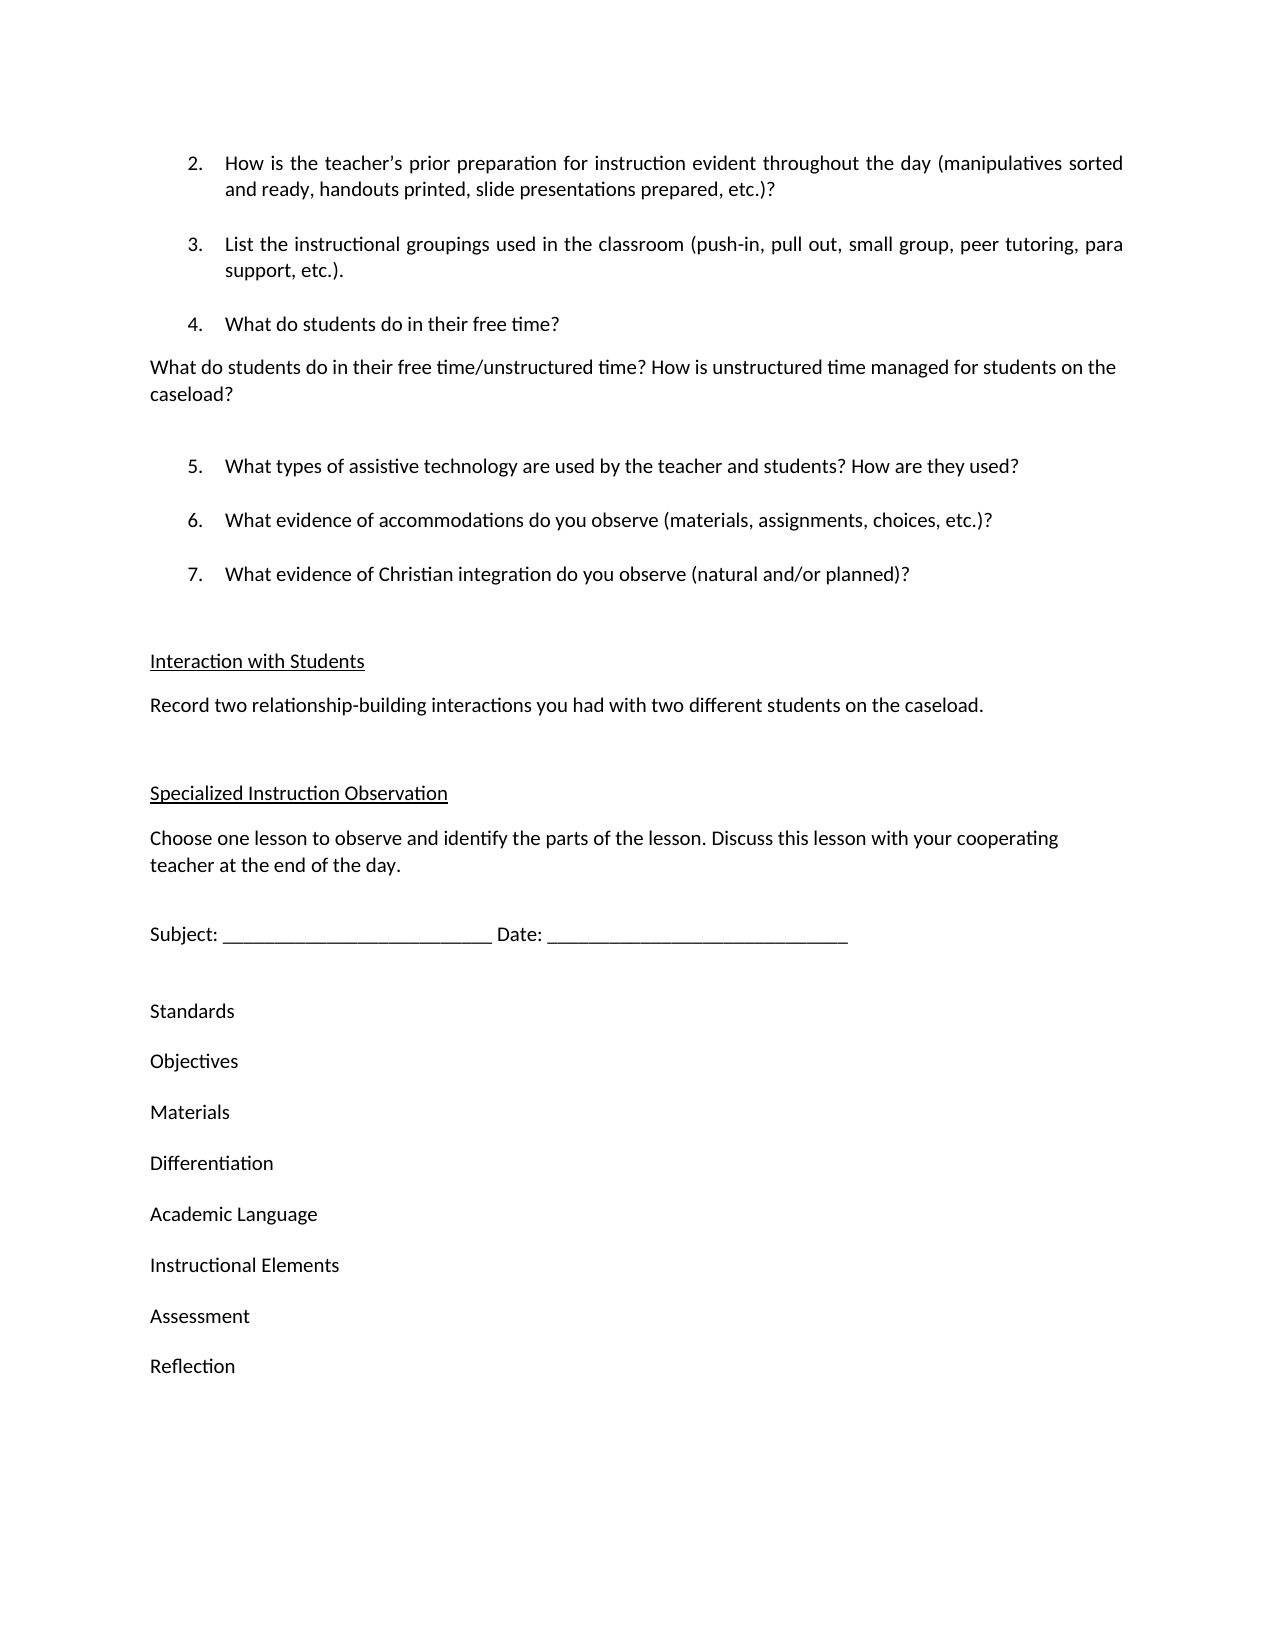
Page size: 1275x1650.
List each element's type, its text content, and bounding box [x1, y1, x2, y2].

text Reflection [150, 1354, 1125, 1379]
list What types of assistive technology are used by the teacher and students? How are they used? [187, 453, 1125, 478]
text Instructional Elements [150, 1252, 1125, 1277]
list What evidence of accommodations do you observe (materials, assignments, choices, etc.)? [187, 507, 1125, 532]
text Differentiation [150, 1150, 1125, 1176]
list List the instructional groupings used in the classroom (push-in, pull out, small group, peer tutoring, para support, etc.). [187, 231, 1125, 283]
text Specialized Instruction Observation [150, 781, 1125, 806]
list What do students do in their free time? [187, 311, 1125, 336]
text Standards [150, 998, 1125, 1023]
text Academic Language [150, 1201, 1125, 1227]
text What do students do in their free time/unstructured time? How is unstructured time managed for students on the caseload? [150, 354, 1125, 407]
text Objectives [150, 1049, 1125, 1074]
text Assessment [150, 1303, 1125, 1328]
list How is the teacher’s prior preparation for instruction evident throughout the day (manipulatives sorted and ready, handouts printed, slide presentations prepared, etc.)? [187, 150, 1125, 202]
text Materials [150, 1099, 1125, 1125]
text Choose one lesson to observe and identify the parts of the lesson. Discuss this lesson with your cooperating teacher at the end of the day. [150, 825, 1125, 877]
text Subject: __________________________ Date: _____________________________ [150, 922, 1125, 947]
text Record two relationship-building interactions you had with two different students on the caseload. [150, 692, 1125, 718]
text Interaction with Students [150, 648, 1125, 674]
list What evidence of Christian integration do you observe (natural and/or planned)? [187, 561, 1125, 586]
